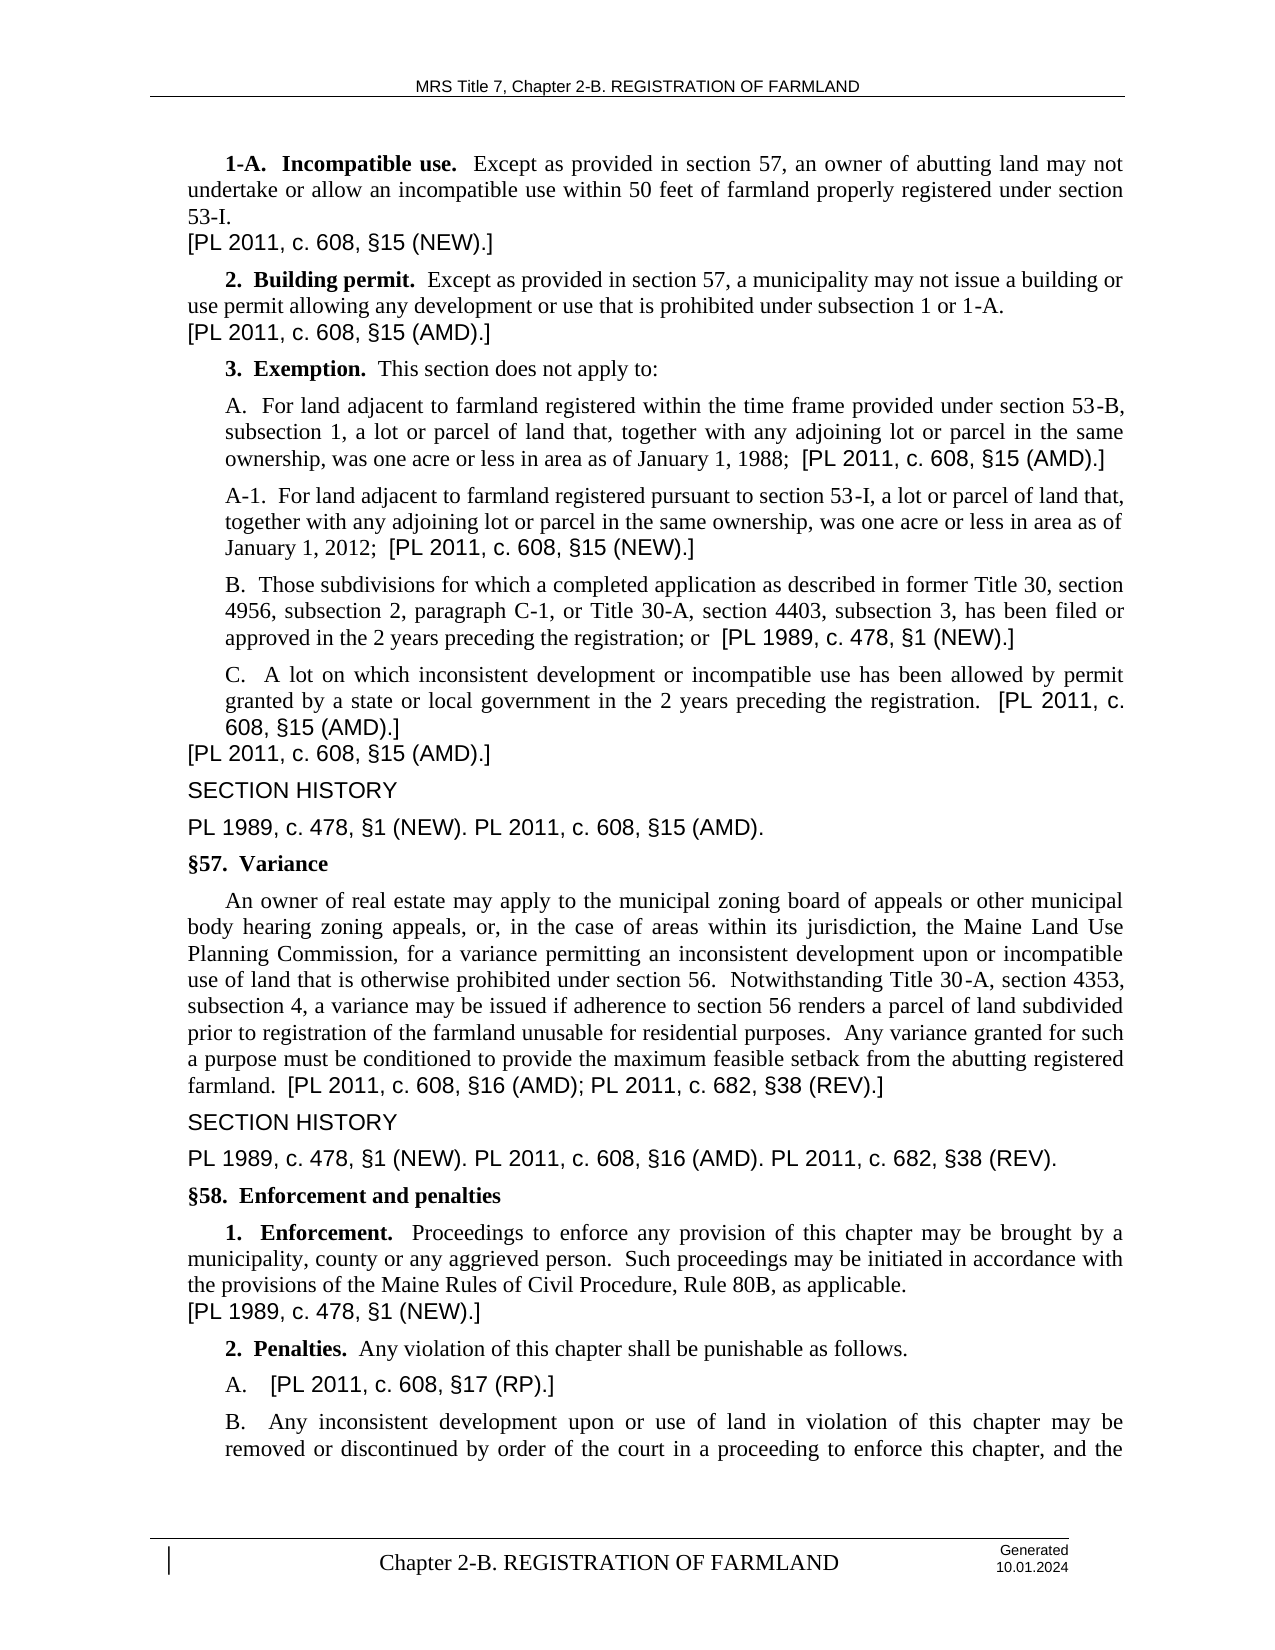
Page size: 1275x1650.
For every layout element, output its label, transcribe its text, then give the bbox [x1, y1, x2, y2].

text A. For land adjacent to farmland registered within the time frame provided under section 53‑B, subsection 1, a lot or parcel of land that, together with any adjoining lot or parcel in the same ownership, was one acre or less in area as of January 1, 1988; [PL 2011, c. 608, §15 (AMD).] [225, 392, 1125, 471]
text B. Those subdivisions for which a completed application as described in former Title 30, section 4956, subsection 2, paragraph C‑1, or Title 30‑A, section 4403, subsection 3, has been filed or approved in the 2 years preceding the registration; or [PL 1989, c. 478, §1 (NEW).] [225, 571, 1125, 650]
text 2. Penalties. Any violation of this chapter shall be punishable as follows. [187, 1334, 1125, 1361]
text PL 1989, c. 478, §1 (NEW). PL 2011, c. 608, §15 (AMD). [187, 813, 1125, 840]
text 3. Exemption. This section does not apply to: [187, 355, 1125, 382]
text [PL 1989, c. 478, §1 (NEW).] [187, 1298, 1125, 1324]
text [PL 2011, c. 608, §15 (NEW).] [187, 229, 1125, 255]
text PL 1989, c. 478, §1 (NEW). PL 2011, c. 608, §16 (AMD). PL 2011, c. 682, §38 (REV). [187, 1145, 1125, 1172]
text SECTION HISTORY [187, 777, 1125, 803]
text 1. Enforcement. Proceedings to enforce any provision of this chapter may be brought by a municipality, county or any aggrieved person. Such proceedings may be initiated in accordance with the provisions of the Maine Rules of Civil Procedure, Rule 80B, as applicable. [187, 1219, 1125, 1298]
text A-1. For land adjacent to farmland registered pursuant to section 53‑I, a lot or parcel of land that, together with any adjoining lot or parcel in the same ownership, was one acre or less in area as of January 1, 2012; [PL 2011, c. 608, §15 (NEW).] [225, 482, 1125, 561]
text [PL 2011, c. 608, §15 (AMD).] [187, 740, 1125, 766]
text C. A lot on which inconsistent development or incompatible use has been allowed by permit granted by a state or local government in the 2 years preceding the registration. [PL 2011, c. 608, §15 (AMD).] [225, 661, 1125, 740]
text §57. Variance [187, 850, 1125, 877]
text A. [PL 2011, c. 608, §17 (RP).] [225, 1371, 1125, 1398]
text SECTION HISTORY [187, 1108, 1125, 1135]
text 2. Building permit. Except as provided in section 57, a municipality may not issue a building or use permit allowing any development or use that is prohibited under subsection 1 or 1‑A. [187, 266, 1125, 318]
text §58. Enforcement and penalties [187, 1182, 1125, 1208]
text 1-A. Incompatible use. Except as provided in section 57, an owner of abutting land may not undertake or allow an incompatible use within 50 feet of farmland properly registered under section 53‑I. [187, 150, 1125, 229]
text [PL 2011, c. 608, §15 (AMD).] [187, 318, 1125, 345]
text An owner of real estate may apply to the municipal zoning board of appeals or other municipal body hearing zoning appeals, or, in the case of areas within its jurisdiction, the Maine Land Use Planning Commission, for a variance permitting an inconsistent development upon or incompatible use of land that is otherwise prohibited under section 56. Notwithstanding Title 30‑A, section 4353, subsection 4, a variance may be issued if adherence to section 56 renders a parcel of land subdivided prior to registration of the farmland unusable for residential purposes. Any variance granted for such a purpose must be conditioned to provide the maximum feasible setback from the abutting registered farmland. [PL 2011, c. 608, §16 (AMD); PL 2011, c. 682, §38 (REV).] [187, 887, 1125, 1098]
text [225, 1408, 1125, 1461]
